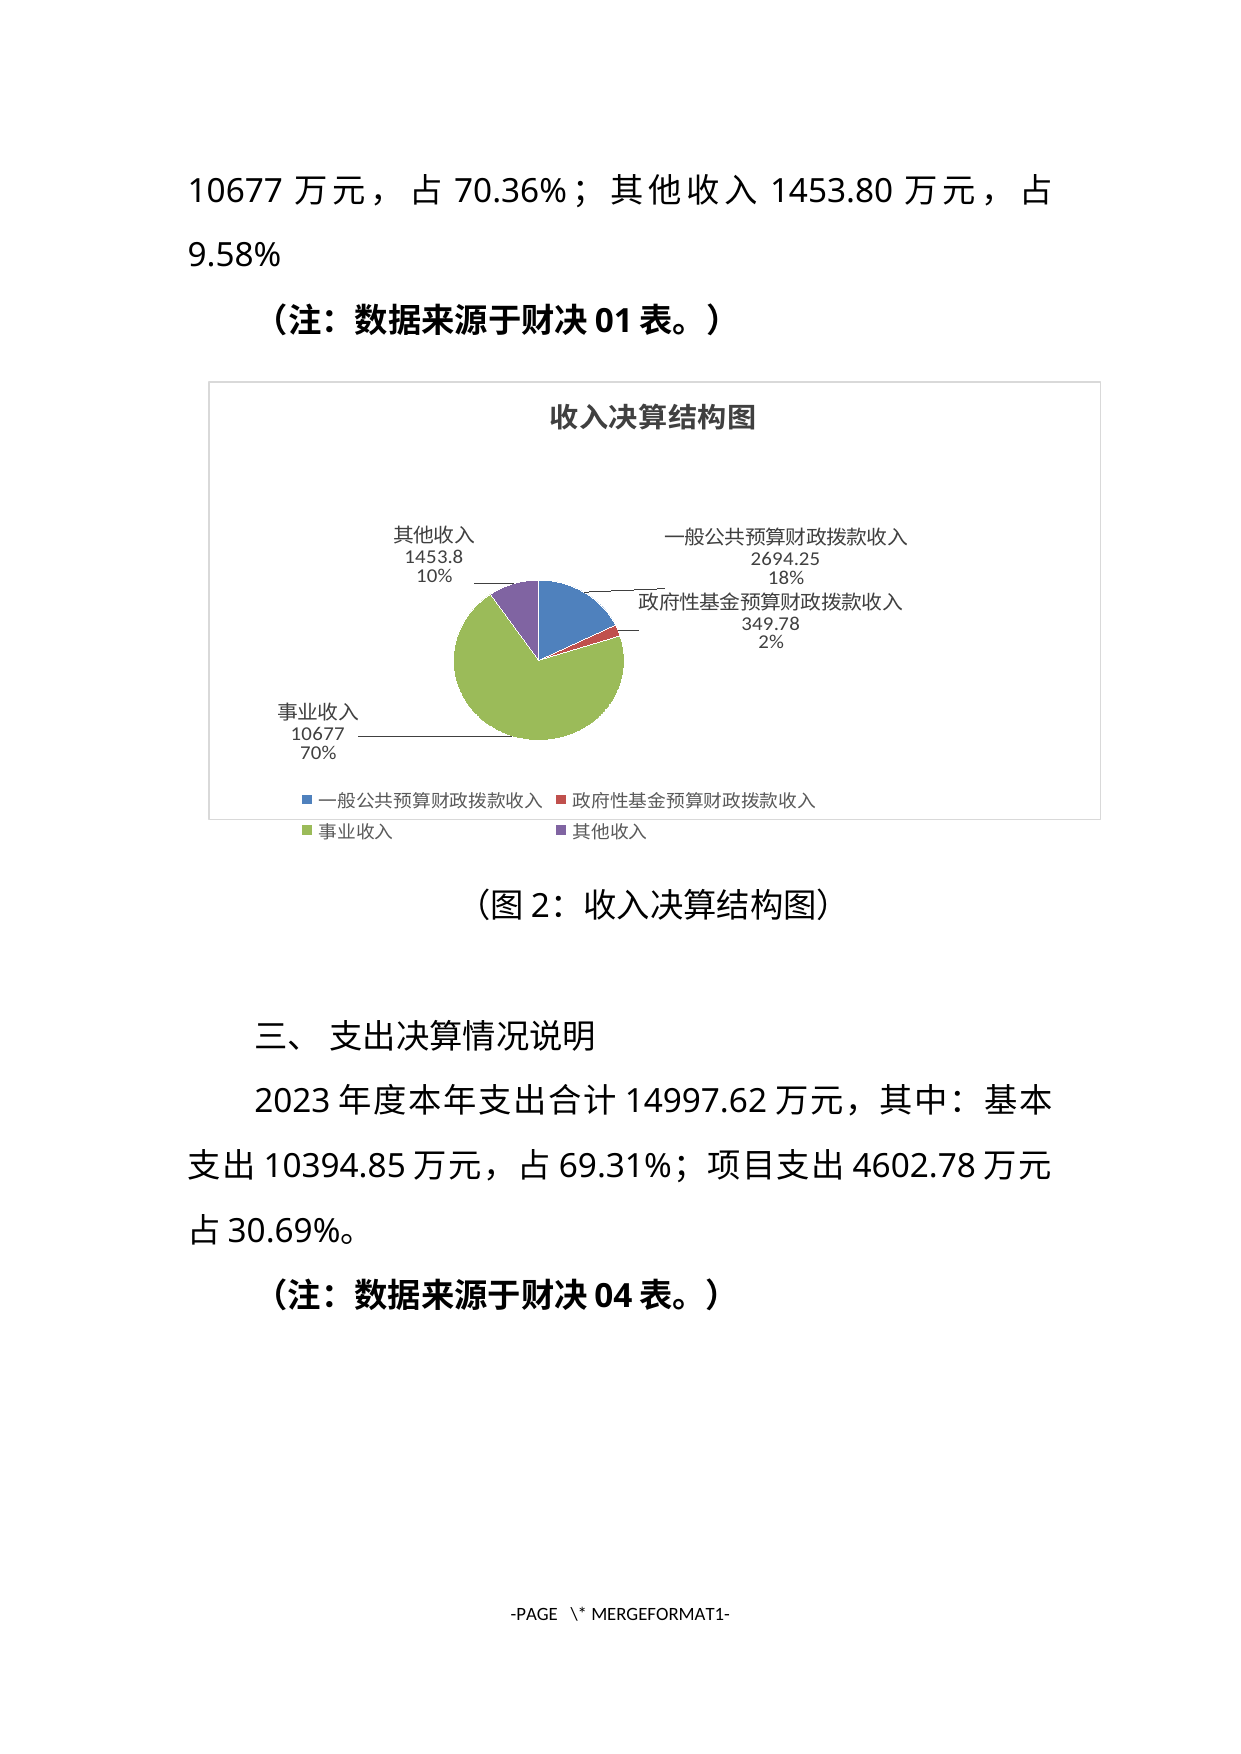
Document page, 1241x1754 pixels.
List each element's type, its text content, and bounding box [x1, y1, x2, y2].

text （注：数据来源于财决04表。） [187, 1261, 1053, 1326]
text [187, 156, 1053, 286]
list 支出决算情况说明 [254, 1001, 1053, 1066]
text 2023年度本年支出合计14997.62万元，其中：基本支出10394.85万元，占69.31%；项目支出4602.78万元，占30.69%。 [187, 1066, 1053, 1261]
text （注：数据来源于财决01表。） [187, 286, 1053, 351]
text （图2：收入决算结构图） [187, 351, 1053, 936]
